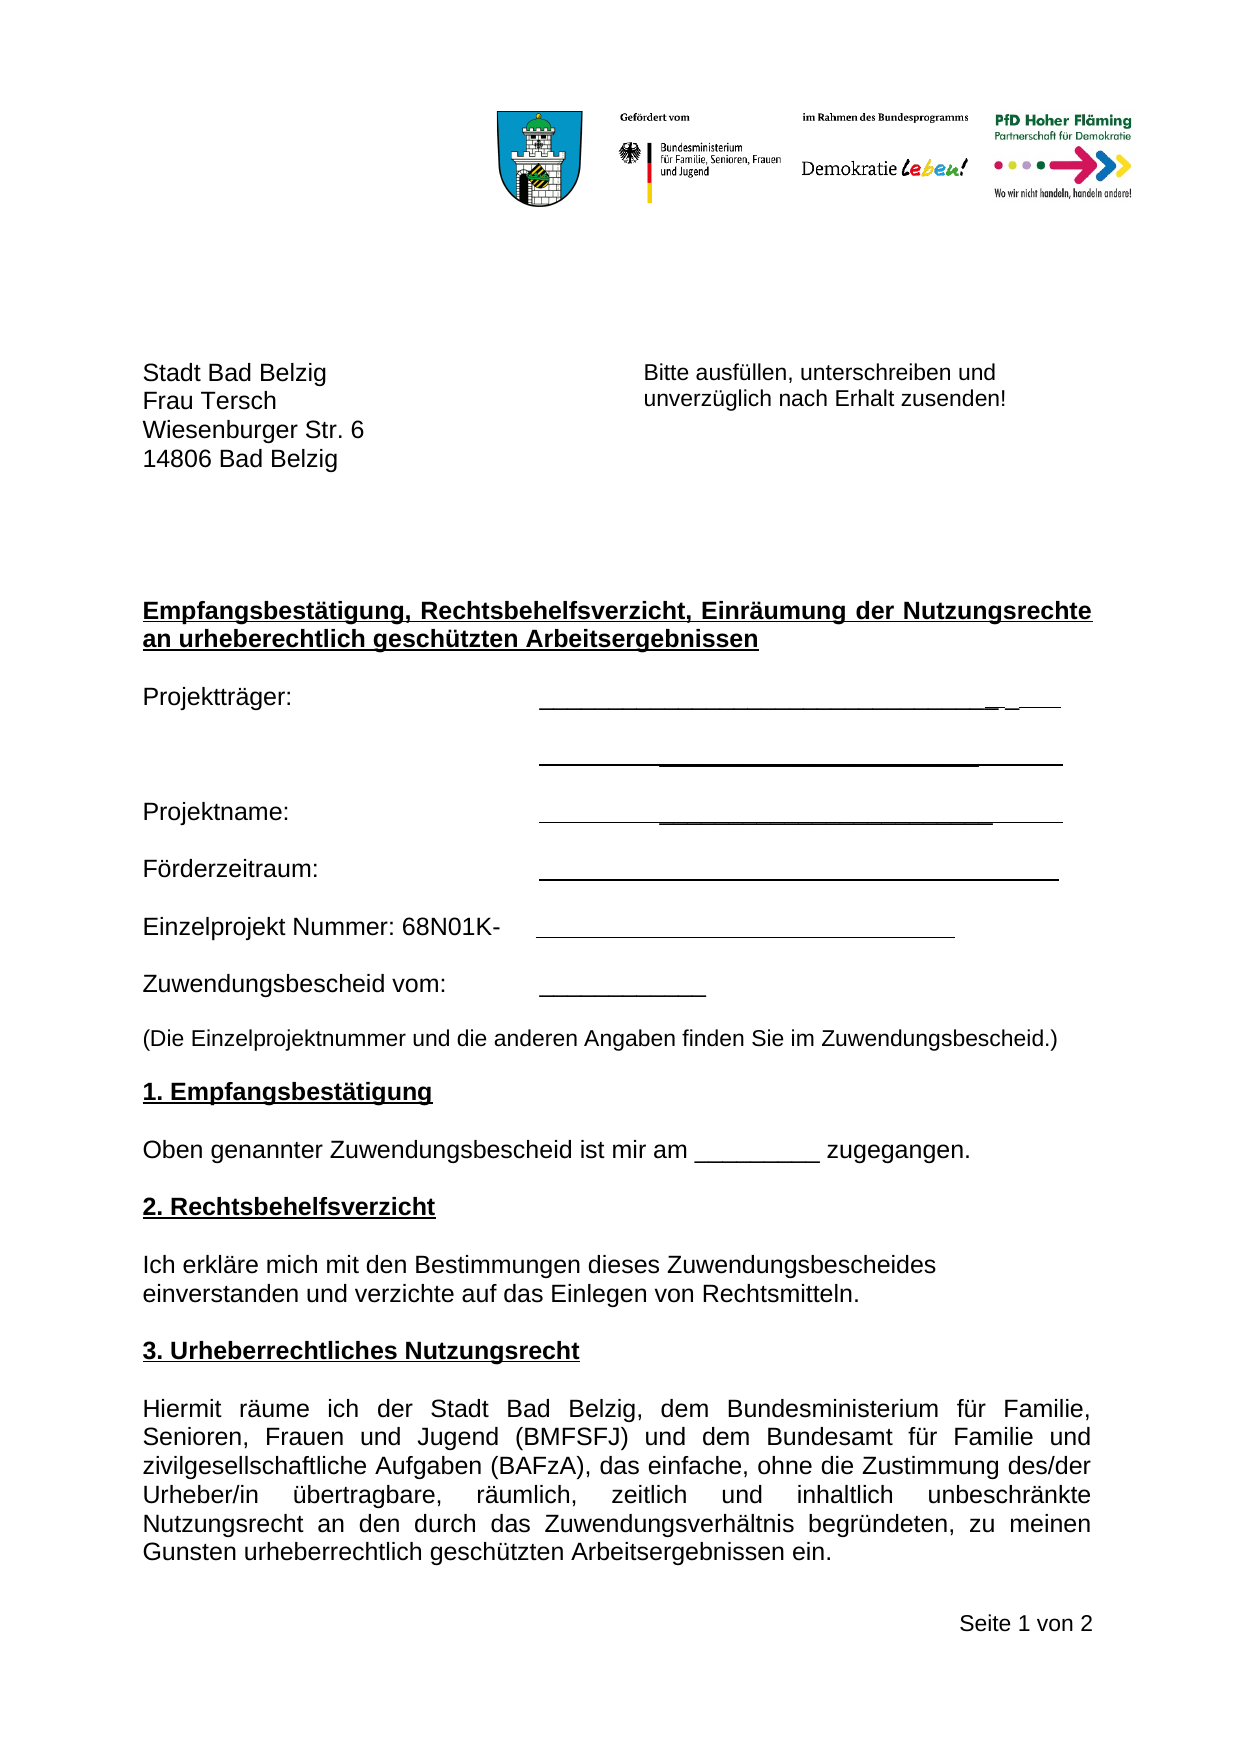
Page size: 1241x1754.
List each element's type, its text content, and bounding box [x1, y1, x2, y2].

list Zuwendungsbescheid vom: ____________ [142, 969, 1093, 998]
text Empfangsbestätigung, Rechtsbehelfsverzicht, Einräumung der Nutzungsrechte an urheberechtlich geschützten Arbeitsergebnissen [142, 596, 1093, 621]
text Empfangsbestätigung, Rechtsbehelfsverzicht, Einräumung der Nutzungsrechte an urheberechtlich geschützten Arbeitsergebnissen [142, 622, 1093, 653]
text 3. Urheberrechtliches Nutzungsrecht [142, 1336, 1093, 1365]
list Förderzeitraum: [142, 854, 1093, 883]
text Ich erkläre mich mit den Bestimmungen dieses Zuwendungsbescheides einverstanden und verzichte auf das Einlegen von Rechtsmitteln. [142, 1250, 1093, 1307]
list Projektname: ________________________ [142, 797, 1102, 826]
text Oben genannter Zuwendungsbescheid ist mir am _________ zugegangen. [142, 1135, 1093, 1163]
text 2. Rechtsbehelfsverzicht [142, 1192, 1093, 1221]
picture [593, 90, 1145, 226]
picture [496, 111, 583, 207]
list _______________________ [142, 739, 1093, 768]
list Einzelprojekt Nummer: 68N01K- [142, 912, 1093, 941]
text Hiermit räume ich der Stadt Bad Belzig, dem Bundesministerium für Familie, Senioren, Frauen und Jugend (BMFSFJ) und dem Bundesamt für Familie und zivilgesellschaftliche Aufgaben (BAFzA), das einfache, ohne die Zustimmung des/der Urheber/in übertragbare, räumlich, zeitlich und inhaltlich unbeschränkte Nutzungsrecht an den durch das Zuwendungsverhältnis begründeten, zu meinen Gunsten urheberrechtlich geschützten Arbeitsergebnissen ein. [142, 1393, 1093, 1566]
text 1. Empfangsbestätigung [142, 1077, 1093, 1106]
text Bitte ausfüllen, unterschreiben und unverzüglich nach Erhalt zusenden! [644, 358, 1093, 411]
list Projektträger: _________________________________ _ [142, 682, 1093, 711]
list (Die Einzelprojektnummer und die anderen Angaben finden Sie im Zuwendungsbescheid.) [142, 1024, 1093, 1051]
